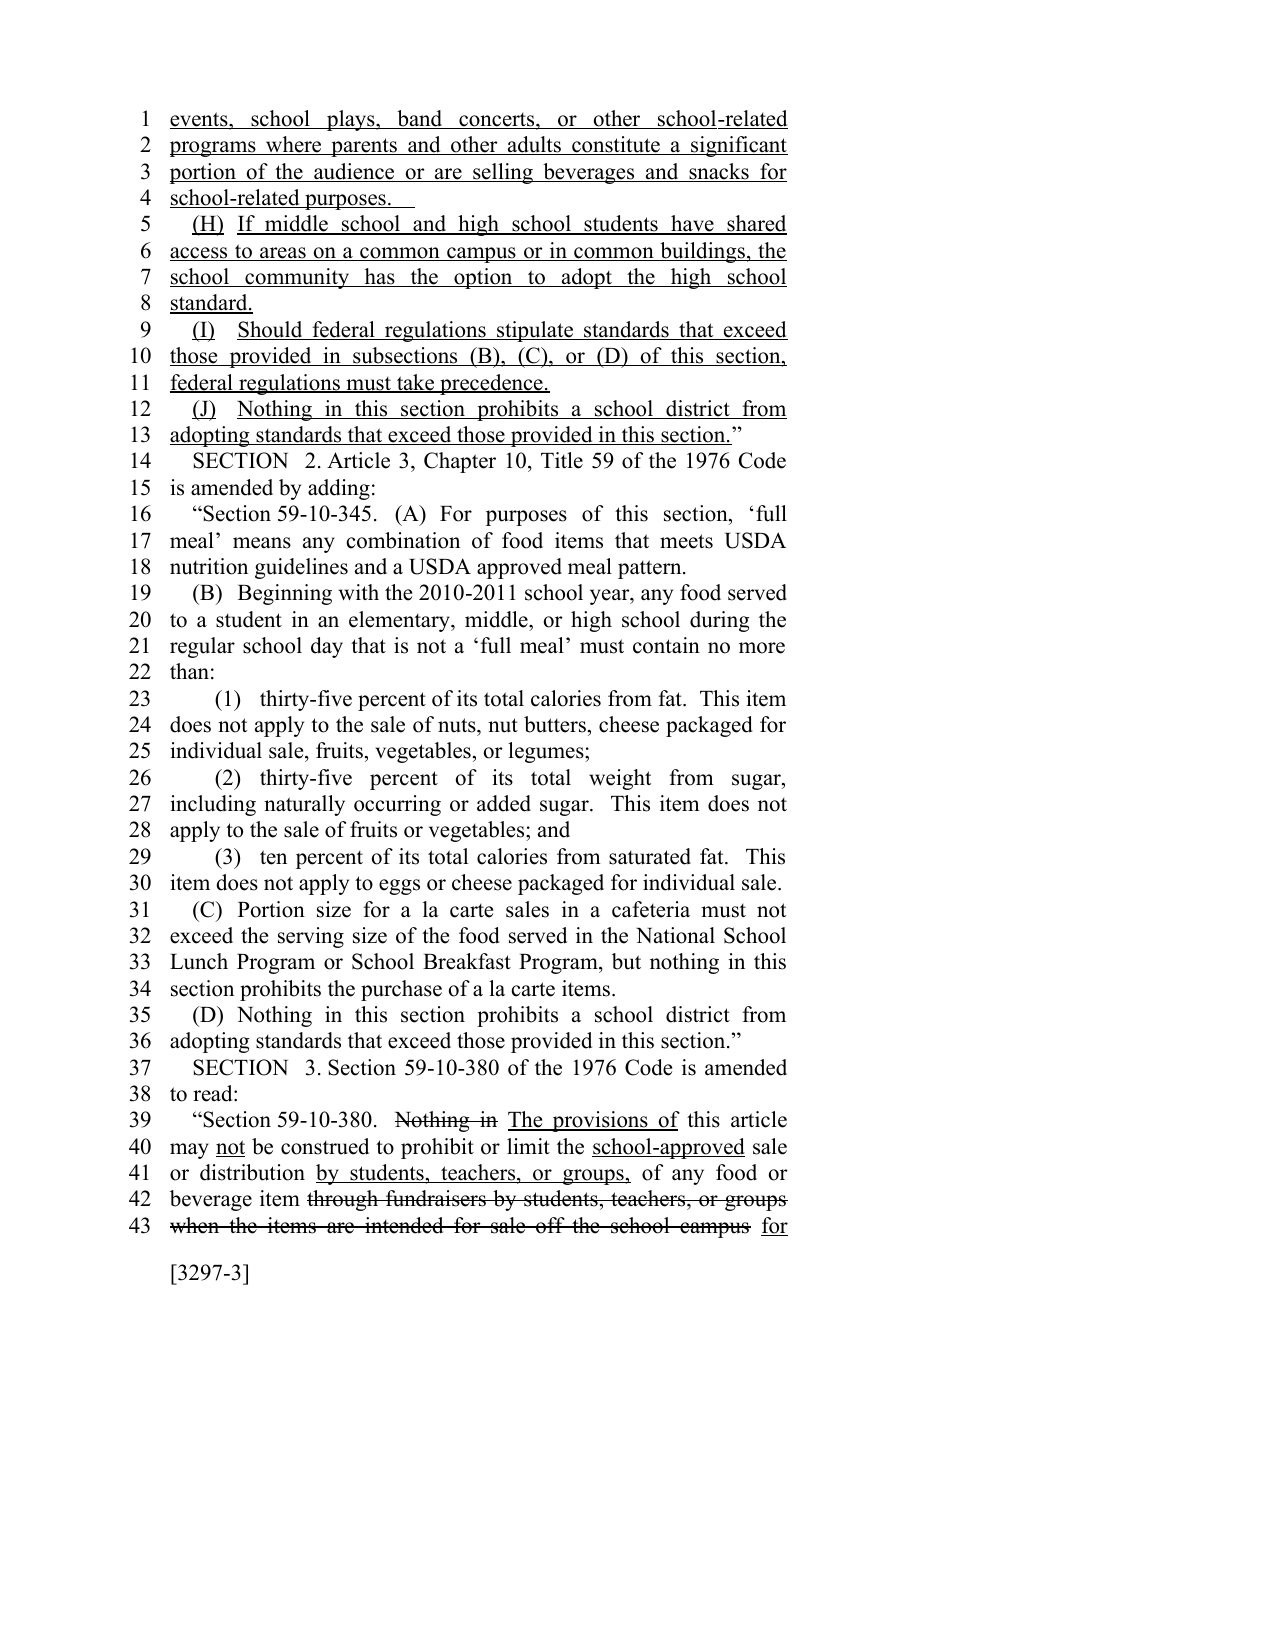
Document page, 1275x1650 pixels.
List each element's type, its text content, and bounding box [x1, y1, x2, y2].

text (I) Should federal regulations stipulate standards that exceed those provided in subsections (B), (C), or (D) of this section, federal regulations must take precedence. [169, 366, 787, 395]
text SECTION 2. Article 3, Chapter 10, Title 59 of the 1976 Code is amended by adding: [169, 448, 787, 500]
text (D) Nothing in this section prohibits a school district from adopting standards that exceed those provided in this section.” [169, 1001, 787, 1054]
text SECTION 3. Section 59-10-380 of the 1976 Code is amended to read: [169, 1054, 787, 1106]
text (B) Beginning with the 2010-2011 school year, any food served to a student in an elementary, middle, or high school during the regular school day that is not a ‘full meal’ must contain no more than: [169, 579, 787, 685]
text “Section 59-10-345. (A) For purposes of this section, ‘full meal’ means any combination of food items that meets USDA nutrition guidelines and a USDA approved meal pattern. [169, 500, 787, 579]
text (H) If middle school and high school students have shared access to areas on a common campus or in common buildings, the school community has the option to adopt the high school standard. [169, 261, 787, 286]
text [169, 105, 787, 128]
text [169, 1106, 787, 1238]
text (H) If middle school and high school students have shared access to areas on a common campus or in common buildings, the school community has the option to adopt the high school standard. [169, 210, 787, 260]
text (I) Should federal regulations stipulate standards that exceed those provided in subsections (B), (C), or (D) of this section, federal regulations must take precedence. [169, 316, 787, 365]
text (H) If middle school and high school students have shared access to areas on a common campus or in common buildings, the school community has the option to adopt the high school standard. [169, 287, 787, 316]
text (2) thirty-five percent of its total weight from sugar, including naturally occurring or added sugar. This item does not apply to the sale of fruits or vegetables; and [169, 764, 787, 843]
text (1) thirty-five percent of its total calories from fat. This item does not apply to the sale of nuts, nut butters, cheese packaged for individual sale, fruits, vegetables, or legumes; [169, 685, 787, 764]
text (C) Portion size for a la carte sales in a cafeteria must not exceed the serving size of the food served in the National School Lunch Program or School Breakfast Program, but nothing in this section prohibits the purchase of a la carte items. [169, 896, 787, 1001]
text (3) ten percent of its total calories from saturated fat. This item does not apply to eggs or cheese packaged for individual sale. [169, 843, 787, 896]
text (J) Nothing in this section prohibits a school district from adopting standards that exceed those provided in this section.” [169, 395, 787, 448]
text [169, 129, 787, 154]
